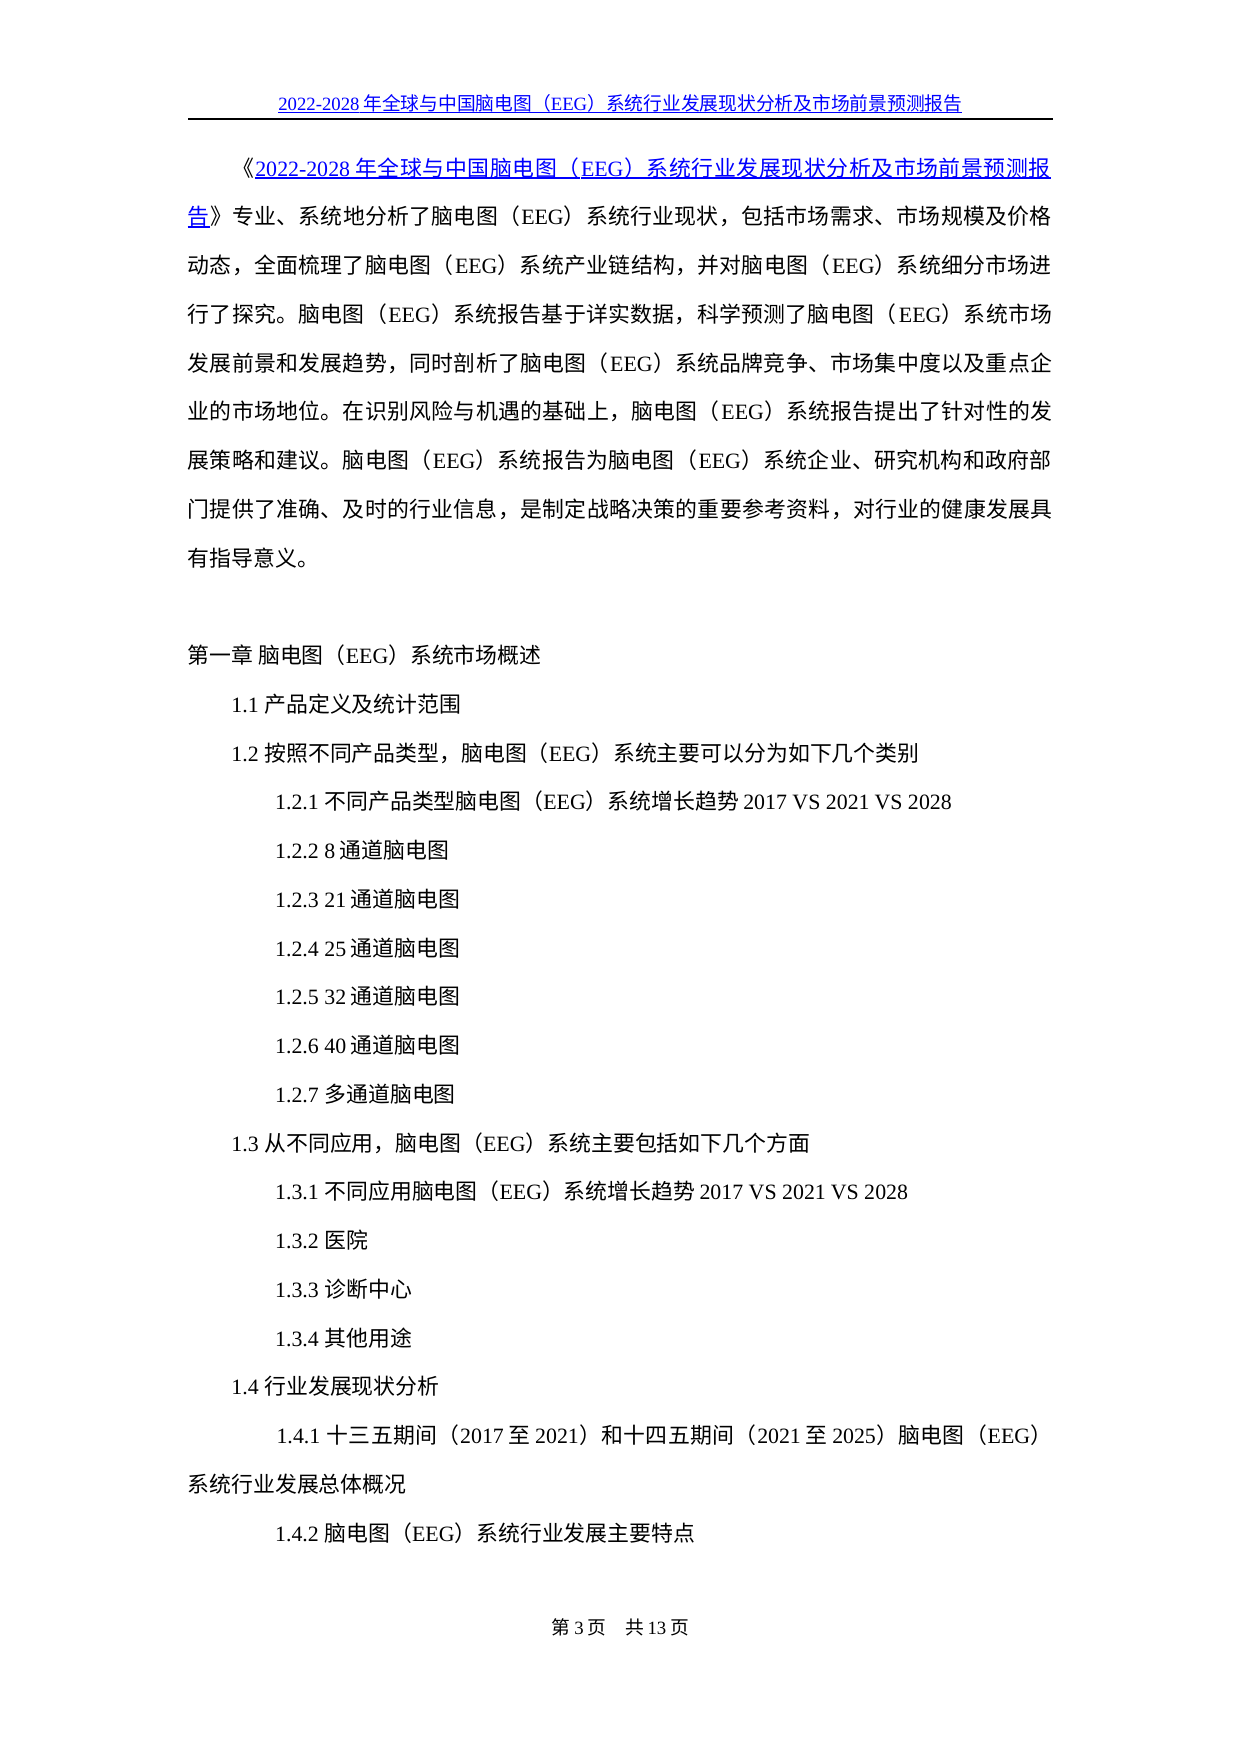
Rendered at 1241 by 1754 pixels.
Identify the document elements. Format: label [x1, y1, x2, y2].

text [187, 150, 1053, 1548]
